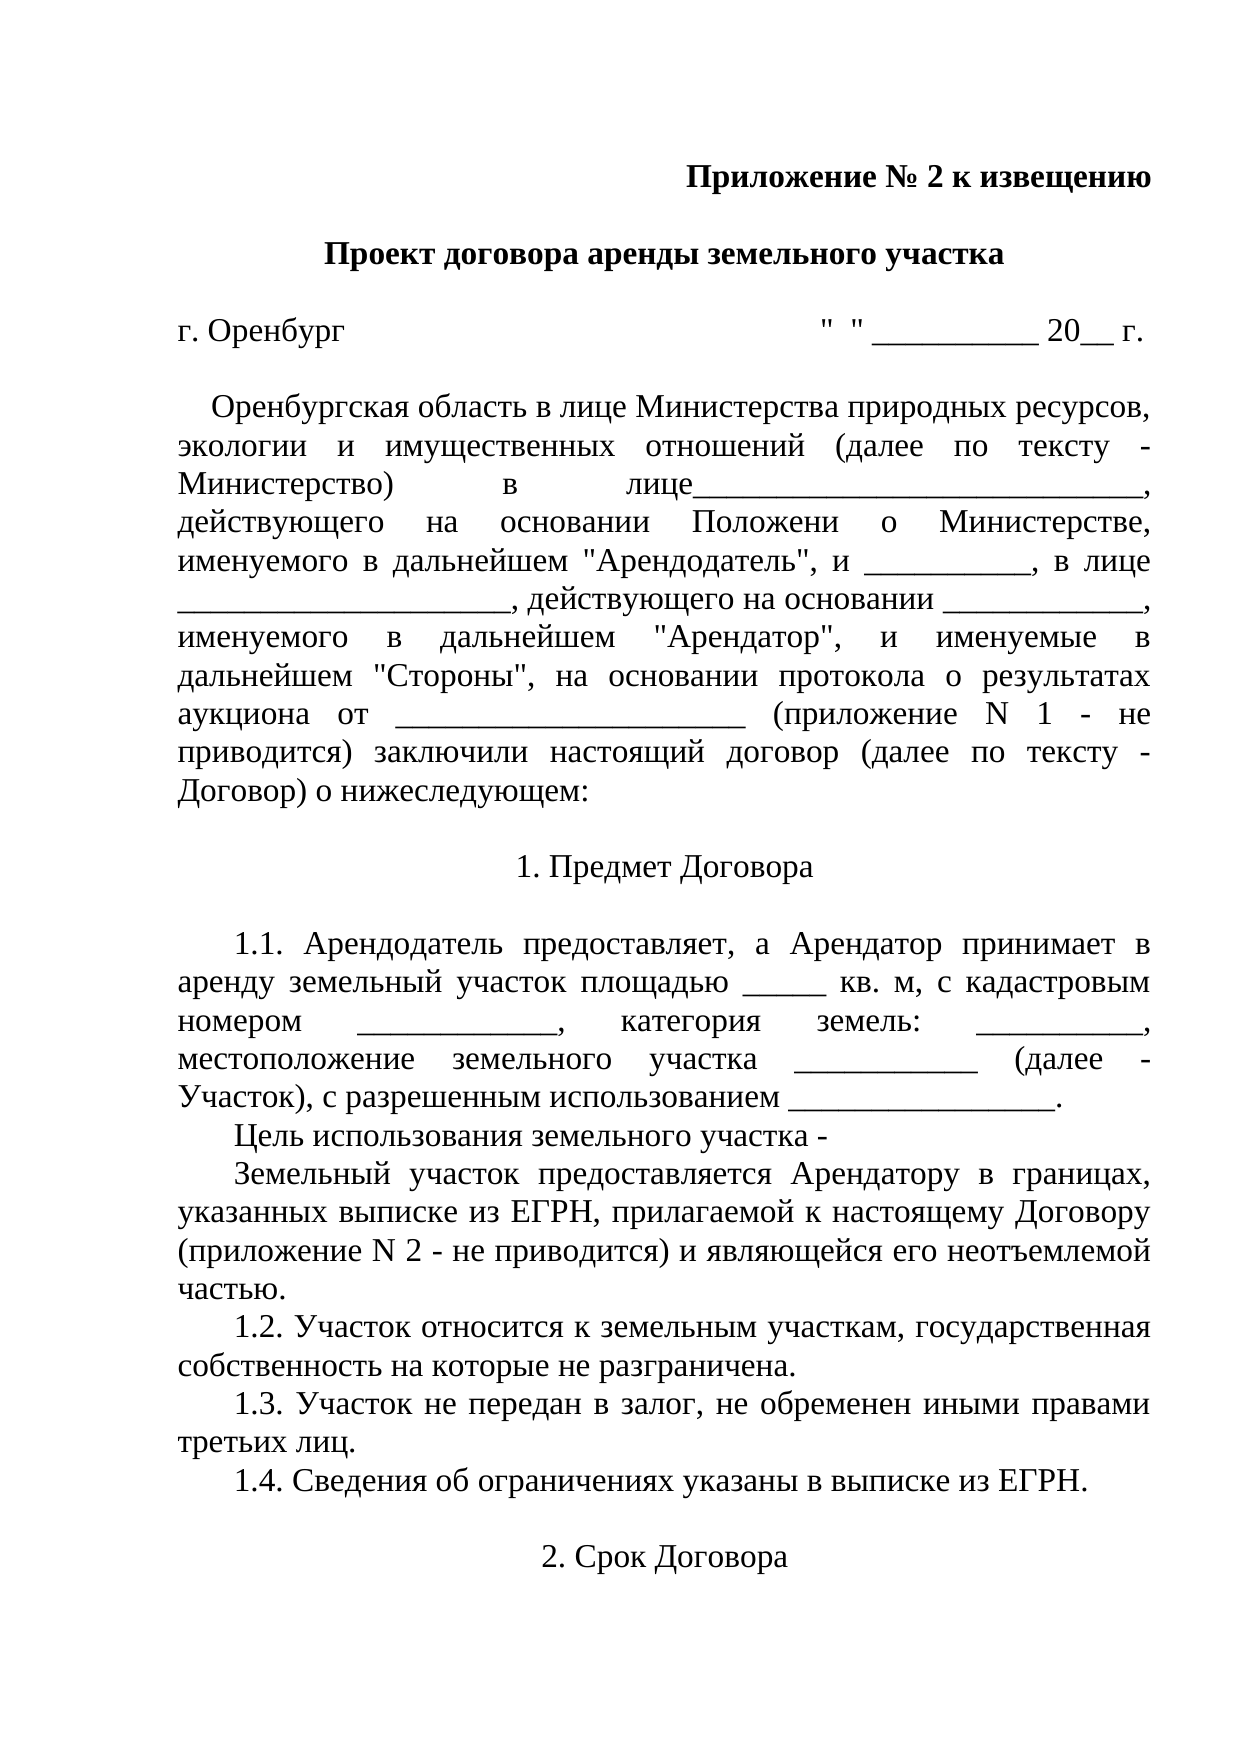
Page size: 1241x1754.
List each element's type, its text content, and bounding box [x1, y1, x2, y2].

text г. Оренбург " " __________ 20__ г. [177, 310, 1152, 348]
text 1.3. Участок не передан в залог, не обременен иными правами третьих лиц. [177, 1383, 1152, 1460]
text Приложение № 2 к извещению [177, 156, 1152, 195]
text 1. Предмет Договора [177, 846, 1152, 885]
text Земельный участок предоставляется Арендатору в границах, указанных выписке из ЕГРН, прилагаемой к настоящему Договору (приложение N 2 - не приводится) и являющейся его неотъемлемой частью. [177, 1153, 1152, 1306]
text 1.1. Арендодатель предоставляет, а Арендатор принимает в аренду земельный участок площадью _____ кв. м, с кадастровым номером ____________, категория земель: __________, местоположение земельного участка ___________ (далее - Участок), с разрешенным использованием ________________. [177, 923, 1152, 1115]
text Цель использования земельного участка - [177, 1115, 1152, 1153]
text Проект договора аренды земельного участка [177, 233, 1152, 271]
text 1.4. Сведения об ограничениях указаны в выписке из ЕГРН. [177, 1460, 1152, 1498]
text 1.2. Участок относится к земельным участкам, государственная собственность на которые не разграничена. [177, 1306, 1152, 1383]
text Оренбургская область в лице Министерства природных ресурсов, экологии и имущественных отношений (далее по тексту - Министерство) в лице___________________________, действующего на основании Положени о Министерстве, именуемого в дальнейшем "Арендодатель", и __________, в лице ____________________, действующего на основании ____________, именуемого в дальнейшем "Арендатор", и именуемые в дальнейшем "Стороны", на основании протокола о результатах аукциона от _____________________ (приложение N 1 - не приводится) заключили настоящий договор (далее по тексту - Договор) о нижеследующем: [177, 386, 1152, 808]
text 2. Срок Договора [177, 1536, 1152, 1575]
